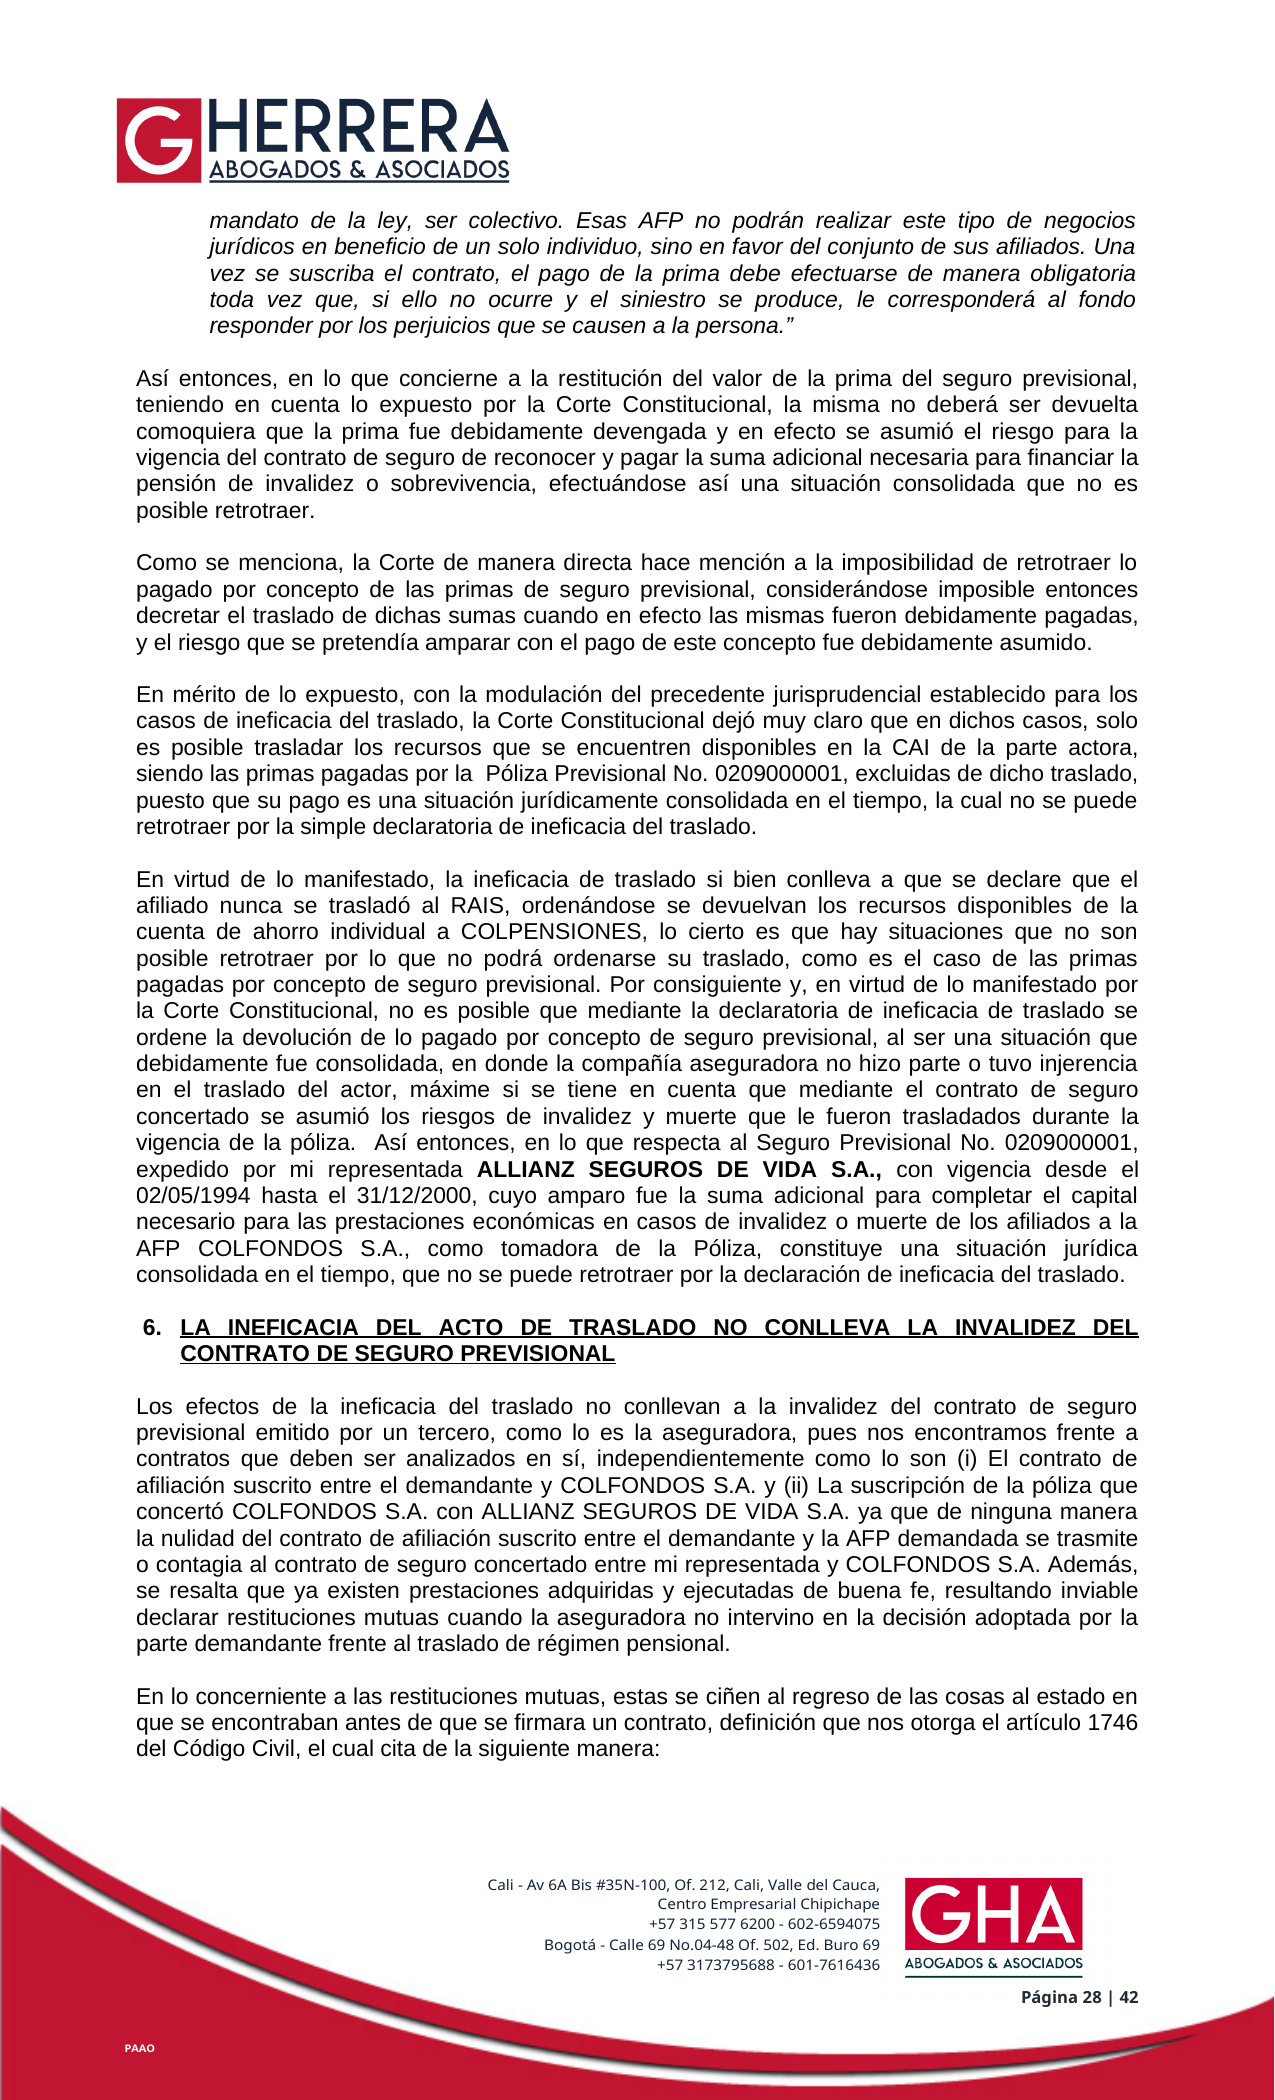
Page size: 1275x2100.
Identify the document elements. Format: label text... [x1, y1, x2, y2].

text Como se menciona, la Corte de manera directa hace mención a la imposibilidad de retrotraer lo pagado por concepto de las primas de seguro previsional, considerándose imposible entonces decretar el traslado de dichas sumas cuando en efecto las mismas fueron debidamente pagadas, y el riesgo que se pretendía amparar con el pago de este concepto fue debidamente asumido. [136, 549, 1139, 655]
text En mérito de lo expuesto, con la modulación del precedente jurisprudencial establecido para los casos de ineficacia del traslado, la Corte Constitucional dejó muy claro que en dichos casos, solo es posible trasladar los recursos que se encuentren disponibles en la CAI de la parte actora, siendo las primas pagadas por la Póliza Previsional No. 0209000001, excluidas de dicho traslado, puesto que su pago es una situación jurídicamente consolidada en el tiempo, la cual no se puede retrotraer por la simple declaratoria de ineficacia del traslado. [136, 681, 1139, 839]
picture [0, 1793, 1275, 2100]
picture [96, 75, 529, 206]
list LA INEFICACIA DEL ACTO DE TRASLADO NO CONLLEVA LA INVALIDEZ DEL CONTRATO DE SEGURO PREVISIONAL [143, 1314, 1139, 1366]
text En virtud de lo manifestado, la ineficacia de traslado si bien conlleva a que se declare que el afiliado nunca se trasladó al RAIS, ordenándose se devuelvan los recursos disponibles de la cuenta de ahorro individual a COLPENSIONES, lo cierto es que hay situaciones que no son posible retrotraer por lo que no podrá ordenarse su traslado, como es el caso de las primas pagadas por concepto de seguro previsional. Por consiguiente y, en virtud de lo manifestado por la Corte Constitucional, no es posible que mediante la declaratoria de ineficacia de traslado se ordene la devolución de lo pagado por concepto de seguro previsional, al ser una situación que debidamente fue consolidada, en donde la compañía aseguradora no hizo parte o tuvo injerencia en el traslado del actor, máxime si se tiene en cuenta que mediante el contrato de seguro concertado se asumió los riesgos de invalidez y muerte que le fueron trasladados durante la vigencia de la póliza. Así entonces, en lo que respecta al Seguro Previsional No. 0209000001, expedido por mi representada ALLIANZ SEGUROS DE VIDA S.A., con vigencia desde el 02/05/1994 hasta el 31/12/2000, cuyo amparo fue la suma adicional para completar el capital necesario para las prestaciones económicas en casos de invalidez o muerte de los afiliados a la AFP COLFONDOS S.A., como tomadora de la Póliza, constituye una situación jurídica consolidada en el tiempo, que no se puede retrotraer por la declaración de ineficacia del traslado. [136, 866, 1139, 1287]
text En lo concerniente a las restituciones mutuas, estas se ciñen al regreso de las cosas al estado en que se encontraban antes de que se firmara un contrato, definición que nos otorga el artículo 1746 del Código Civil, el cual cita de la siguiente manera: [136, 1683, 1139, 1762]
text Los efectos de la ineficacia del traslado no conllevan a la invalidez del contrato de seguro previsional emitido por un tercero, como lo es la aseguradora, pues nos encontramos frente a contratos que deben ser analizados en sí, independientemente como lo son (i) El contrato de afiliación suscrito entre el demandante y COLFONDOS S.A. y (ii) La suscripción de la póliza que concertó COLFONDOS S.A. con ALLIANZ SEGUROS DE VIDA S.A. ya que de ninguna manera la nulidad del contrato de afiliación suscrito entre el demandante y la AFP demandada se trasmite o contagia al contrato de seguro concertado entre mi representada y COLFONDOS S.A. Además, se resalta que ya existen prestaciones adquiridas y ejecutadas de buena fe, resultando inviable declarar restituciones mutuas cuando la aseguradora no intervino en la decisión adoptada por la parte demandante frente al traslado de régimen pensional. [136, 1393, 1139, 1656]
text Así entonces, en lo que concierne a la restitución del valor de la prima del seguro previsional, teniendo en cuenta lo expuesto por la Corte Constitucional, la misma no deberá ser devuelta comoquiera que la prima fue debidamente devengada y en efecto se asumió el riesgo para la vigencia del contrato de seguro de reconocer y pagar la suma adicional necesaria para financiar la pensión de invalidez o sobrevivencia, efectuándose así una situación consolidada que no es posible retrotraer. [136, 365, 1139, 523]
